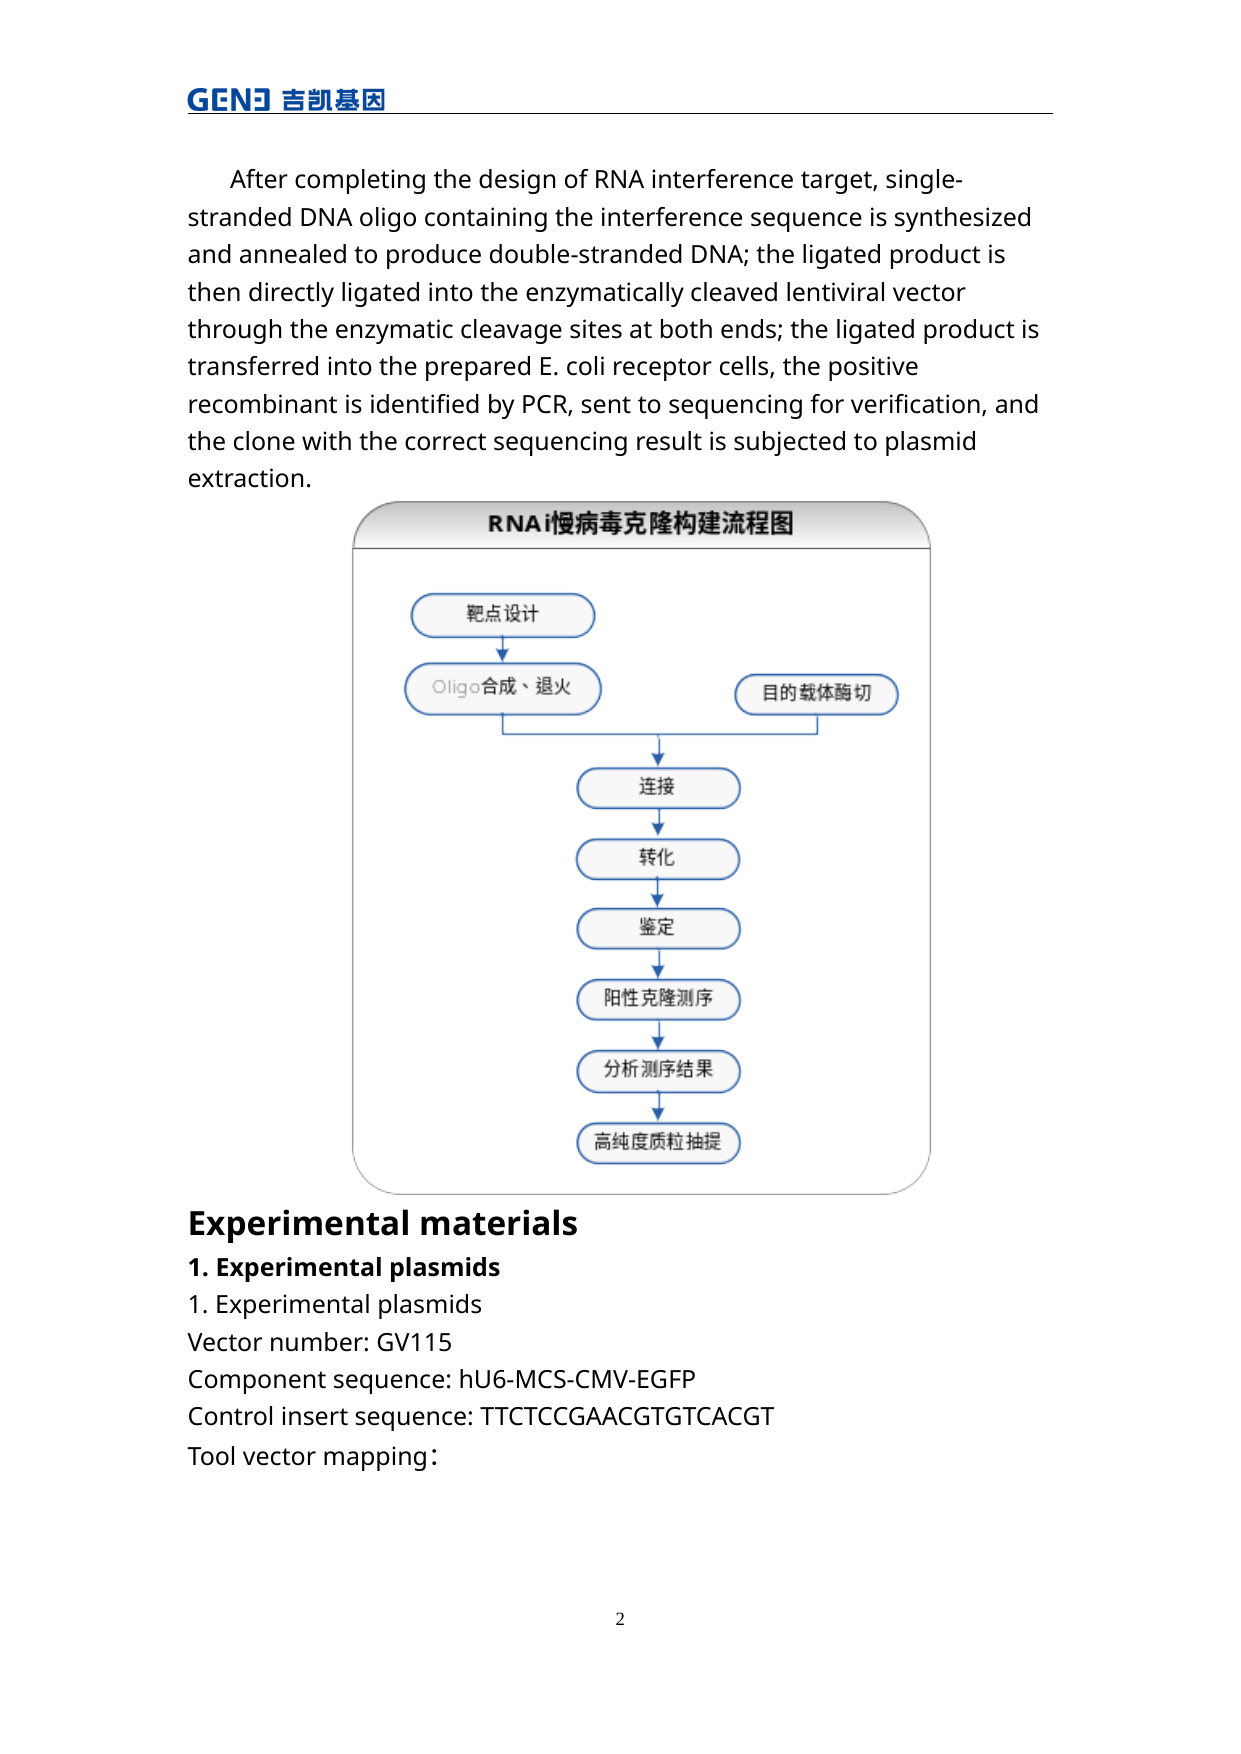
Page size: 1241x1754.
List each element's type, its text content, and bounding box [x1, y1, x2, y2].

text Experimental materials [187, 1199, 1053, 1245]
text After completing the design of RNA interference target, single-stranded DNA oligo containing the interference sequence is synthesized and annealed to produce double-stranded DNA; the ligated product is then directly ligated into the enzymatically cleaved lentiviral vector through the enzymatic cleavage sites at both ends; the ligated product is transferred into the prepared E. coli receptor cells, the positive recombinant is identified by PCR, sent to sequencing for verification, and the clone with the correct sequencing result is subjected to plasmid extraction. [187, 162, 1053, 495]
text 1. Experimental plasmids [187, 1287, 1053, 1321]
text Tool vector mapping： [187, 1436, 1053, 1473]
text Control insert sequence: TTCTCCGAACGTGTCACGT [187, 1399, 1053, 1433]
text Component sequence: hU6-MCS-CMV-EGFP [187, 1362, 1053, 1396]
picture [187, 88, 385, 111]
text 1. Experimental plasmids [187, 1249, 1053, 1283]
text Vector number: GV115 [187, 1324, 1053, 1358]
